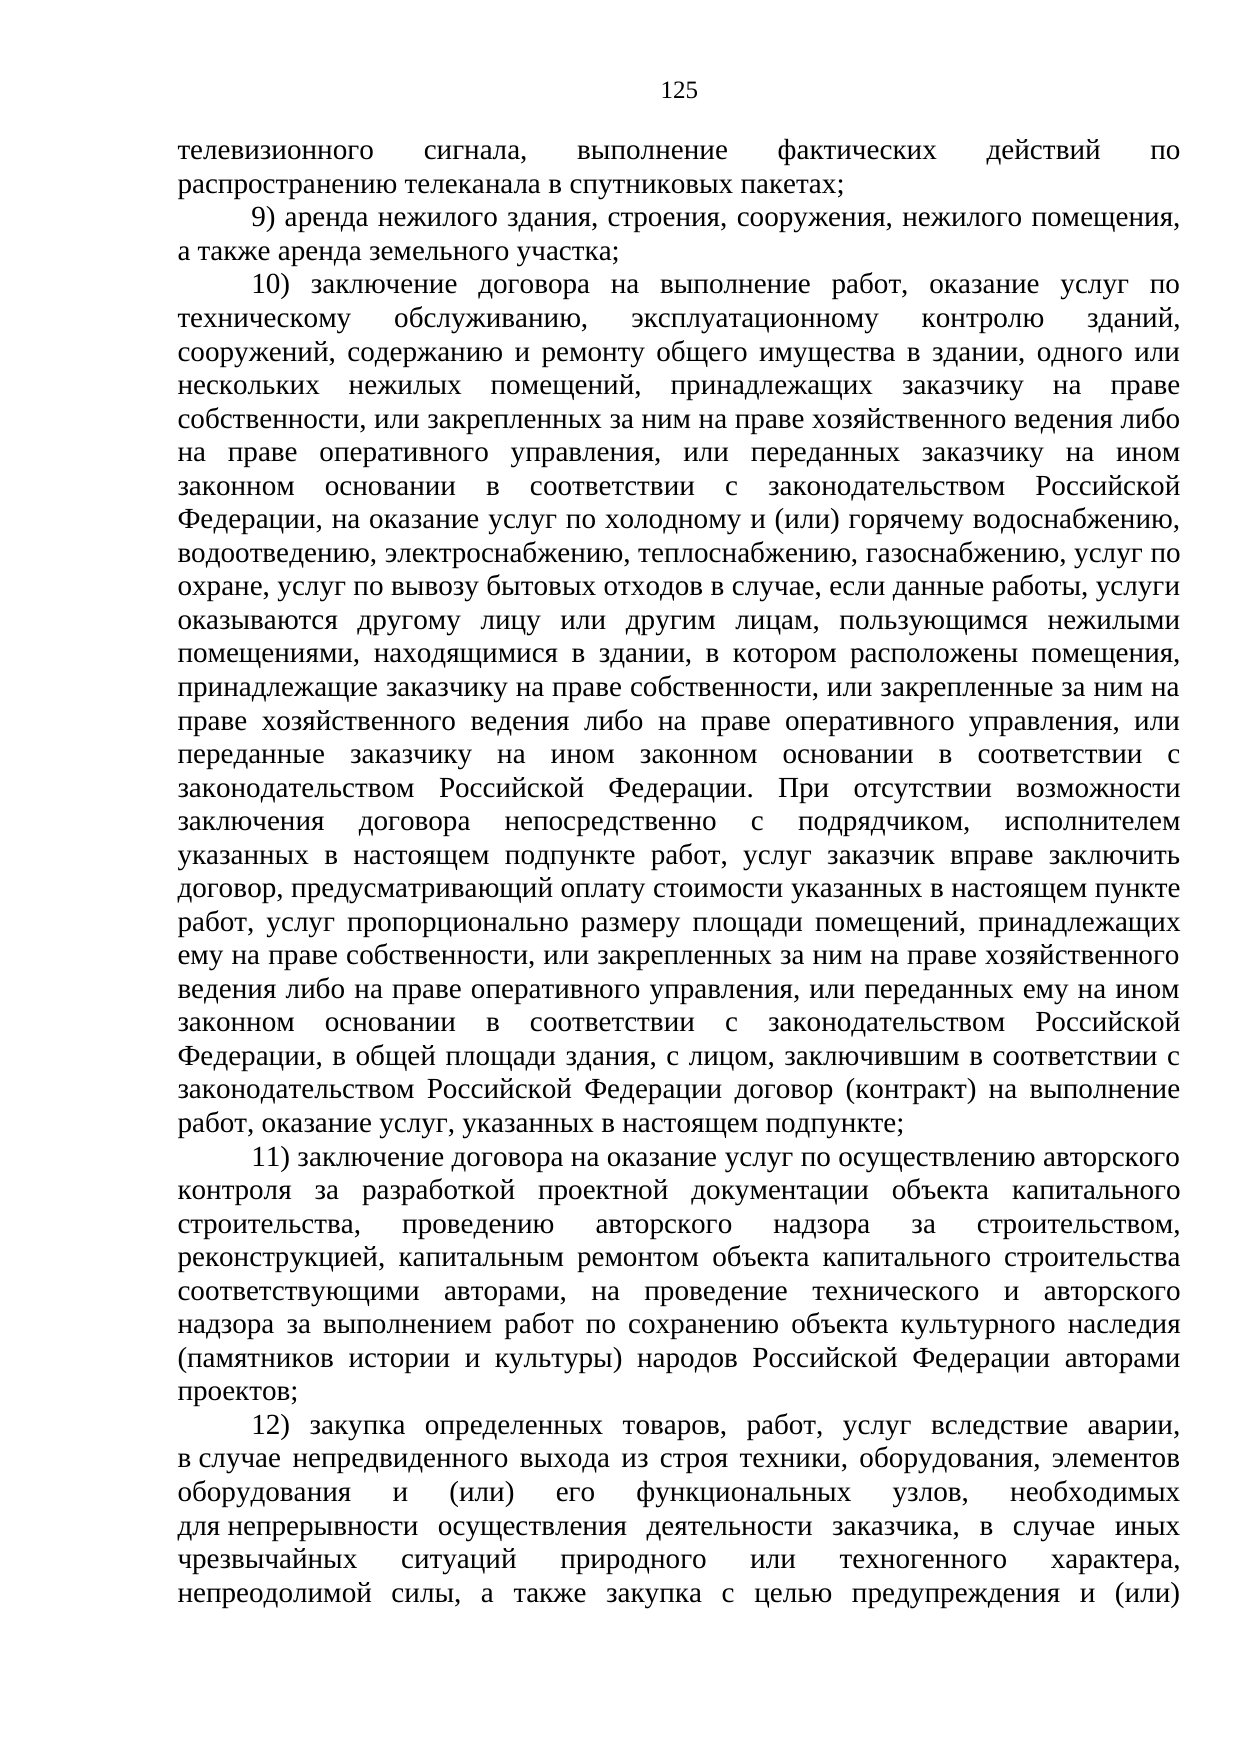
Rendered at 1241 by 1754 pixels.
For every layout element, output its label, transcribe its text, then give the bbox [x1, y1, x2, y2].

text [177, 1407, 1181, 1608]
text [177, 132, 1181, 199]
text 11) заключение договора на оказание услуг по осуществлению авторского контроля за разработкой проектной документации объекта капитального строительства, проведению авторского надзора за строительством, реконструкцией, капитальным ремонтом объекта капитального строительства соответствующими авторами, на проведение технического и авторского надзора за выполнением работ по сохранению объекта культурного наследия (памятников истории и культуры) народов Российской Федерации авторами проектов; [177, 1139, 1181, 1407]
text 10) заключение договора на выполнение работ, оказание услуг по техническому обслуживанию, эксплуатационному контролю зданий, сооружений, содержанию и ремонту общего имущества в здании, одного или нескольких нежилых помещений, принадлежащих заказчику на праве собственности, или закрепленных за ним на праве хозяйственного ведения либо на праве оперативного управления, или переданных заказчику на ином законном основании в соответствии с законодательством Российской Федерации, на оказание услуг по холодному и (или) горячему водоснабжению, водоотведению, электроснабжению, теплоснабжению, газоснабжению, услуг по охране, услуг по вывозу бытовых отходов в случае, если данные работы, услуги оказываются другому лицу или другим лицам, пользующимся нежилыми помещениями, находящимися в здании, в котором расположены помещения, принадлежащие заказчику на праве собственности, или закрепленные за ним на праве хозяйственного ведения либо на праве оперативного управления, или переданные заказчику на ином законном основании в соответствии с законодательством Российской Федерации. При отсутствии возможности заключения договора непосредственно с подрядчиком, исполнителем указанных в настоящем подпункте работ, услуг заказчик вправе заключить договор, предусматривающий оплату стоимости указанных в настоящем пункте работ, услуг пропорционально размеру площади помещений, принадлежащих ему на праве собственности, или закрепленных за ним на праве хозяйственного ведения либо на праве оперативного управления, или переданных ему на ином законном основании в соответствии с законодательством Российской Федерации, в общей площади здания, с лицом, заключившим в соответствии с законодательством Российской Федерации договор (контракт) на выполнение работ, оказание услуг, указанных в настоящем подпункте; [177, 267, 1181, 1139]
text 9) аренда нежилого здания, строения, сооружения, нежилого помещения, а также аренда земельного участка; [177, 199, 1181, 267]
